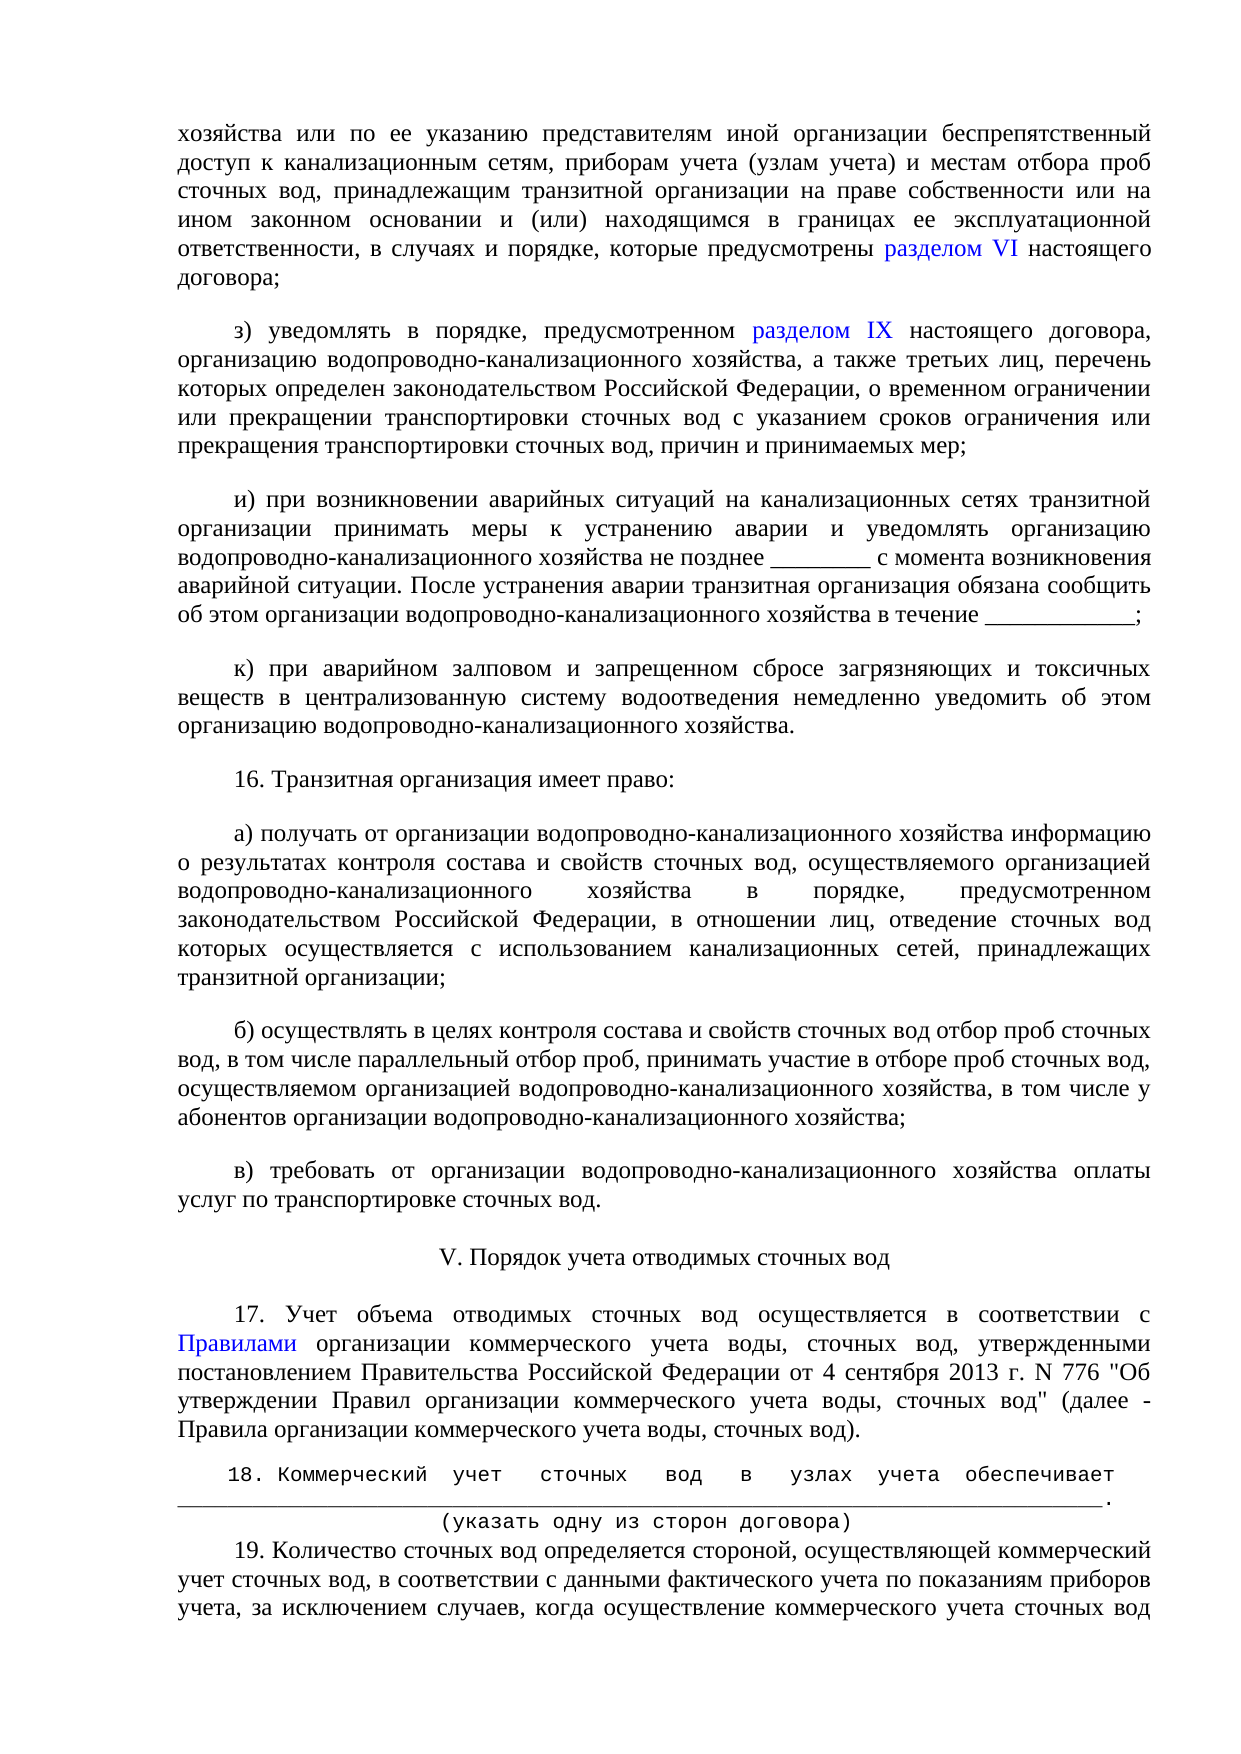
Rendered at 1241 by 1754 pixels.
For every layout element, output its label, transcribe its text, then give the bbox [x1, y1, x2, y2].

text и) при возникновении аварийных ситуаций на канализационных сетях транзитной организации принимать меры к устранению аварии и уведомлять организацию водопроводно-канализационного хозяйства не позднее ________ с момента возникновения аварийной ситуации. После устранения аварии транзитная организация обязана сообщить об этом организации водопроводно-канализационного хозяйства в течение ____________; [177, 484, 1152, 628]
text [177, 118, 1152, 291]
text 17. Учет объема отводимых сточных вод осуществляется в соответствии с Правилами организации коммерческого учета воды, сточных вод, утвержденными постановлением Правительства Российской Федерации от 4 сентября 2013 г. N 776 "Об утверждении Правил организации коммерческого учета воды, сточных вод" (далее - Правила организации коммерческого учета воды, сточных вод). [177, 1299, 1152, 1443]
text V. Порядок учета отводимых сточных вод [177, 1242, 1152, 1271]
text (указать одну из сторон договора) [177, 1511, 1152, 1535]
text б) осуществлять в целях контроля состава и свойств сточных вод отбор проб сточных вод, в том числе параллельный отбор проб, принимать участие в отборе проб сточных вод, осуществляемом организацией водопроводно-канализационного хозяйства, в том числе у абонентов организации водопроводно-канализационного хозяйства; [177, 1016, 1152, 1131]
text а) получать от организации водопроводно-канализационного хозяйства информацию о результатах контроля состава и свойств сточных вод, осуществляемого организацией водопроводно-канализационного хозяйства в порядке, предусмотренном законодательством Российской Федерации, в отношении лиц, отведение сточных вод которых осуществляется с использованием канализационных сетей, принадлежащих транзитной организации; [177, 818, 1152, 991]
text в) требовать от организации водопроводно-канализационного хозяйства оплаты услуг по транспортировке сточных вод. [177, 1156, 1152, 1213]
text 18. Коммерческий учет сточных вод в узлах учета обеспечивает [177, 1464, 1152, 1488]
text __________________________________________________________________________. [177, 1488, 1152, 1511]
text 16. Транзитная организация имеет право: [177, 764, 1152, 793]
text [177, 1535, 1152, 1621]
text з) уведомлять в порядке, предусмотренном разделом IX настоящего договора, организацию водопроводно-канализационного хозяйства, а также третьих лиц, перечень которых определен законодательством Российской Федерации, о временном ограничении или прекращении транспортировки сточных вод с указанием сроков ограничения или прекращения транспортировки сточных вод, причин и принимаемых мер; [177, 316, 1152, 459]
text к) при аварийном залповом и запрещенном сбросе загрязняющих и токсичных веществ в централизованную систему водоотведения немедленно уведомить об этом организацию водопроводно-канализационного хозяйства. [177, 653, 1152, 739]
